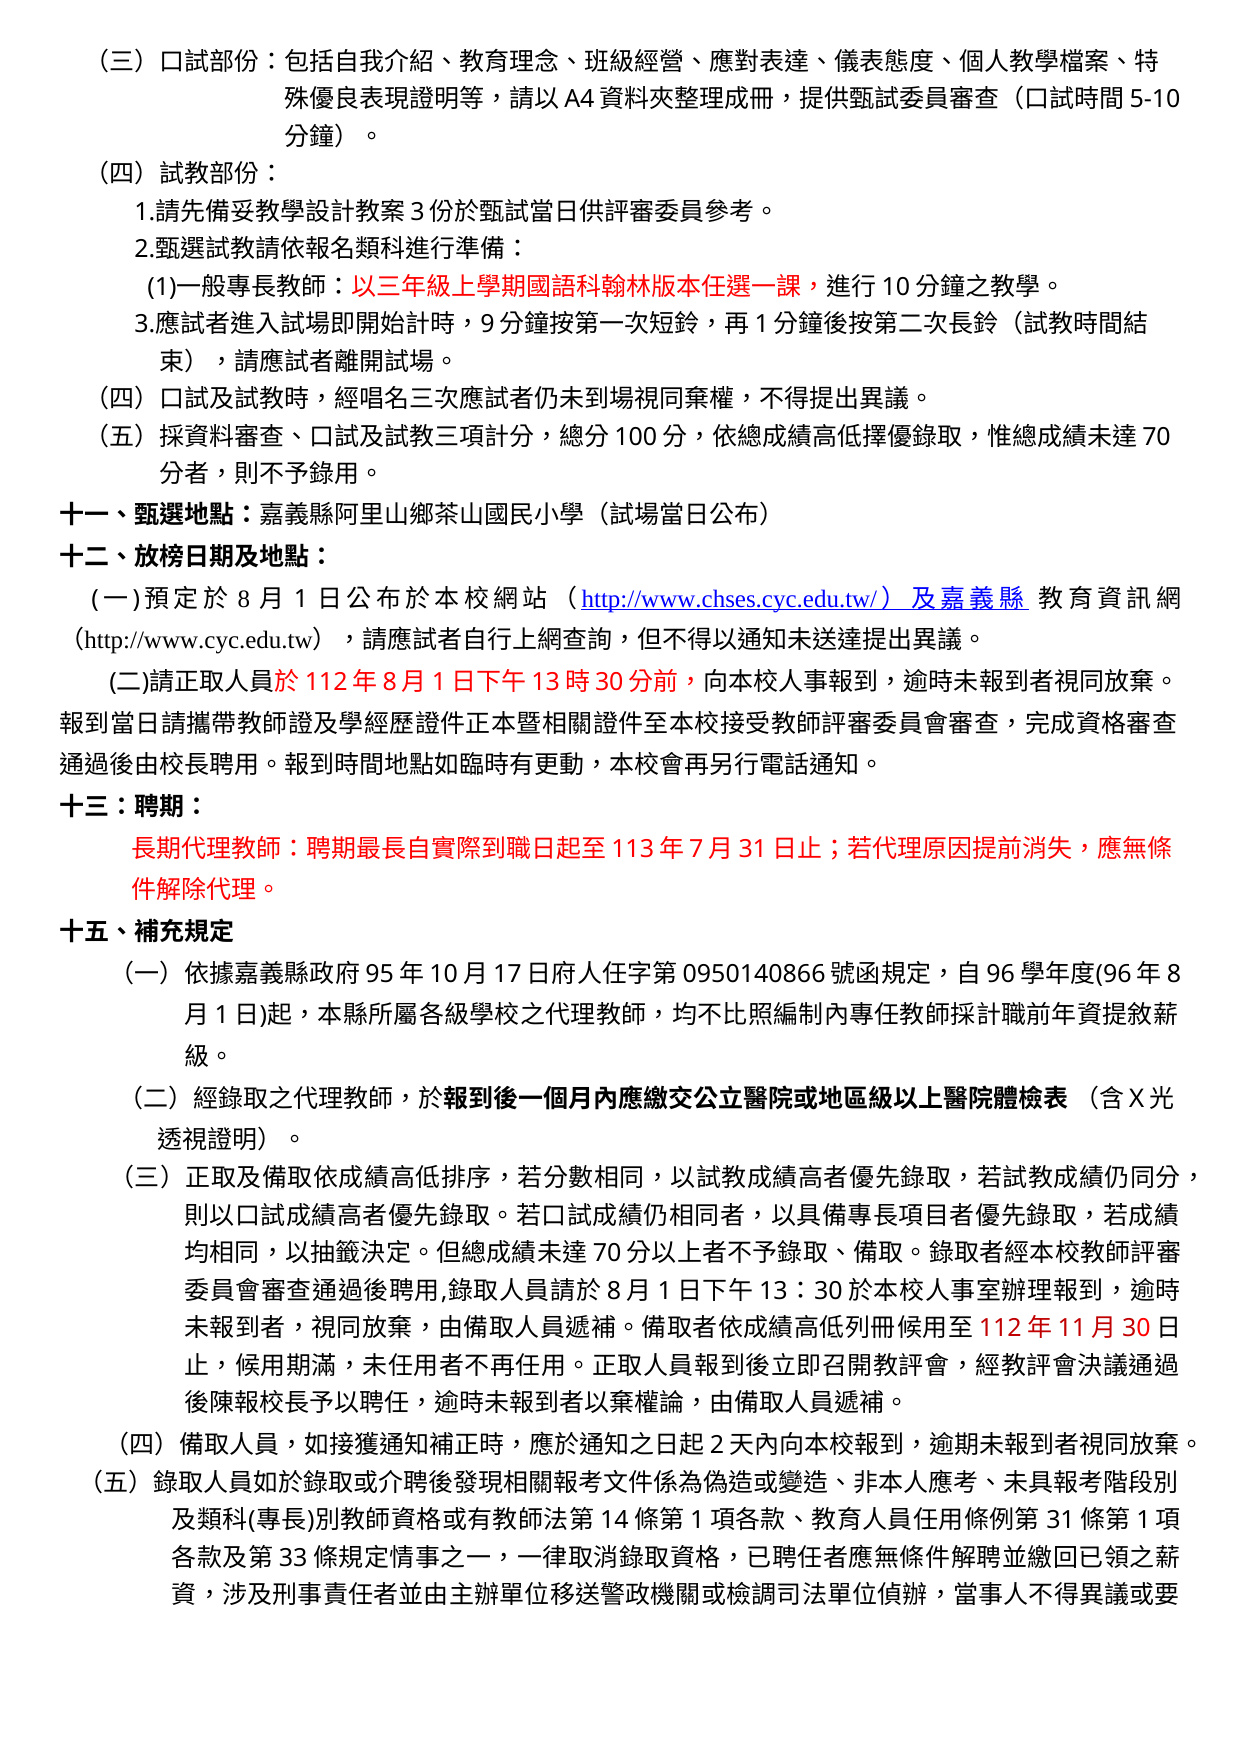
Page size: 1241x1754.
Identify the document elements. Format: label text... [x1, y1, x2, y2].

text 十五、補充規定 [59, 907, 1181, 949]
text 1.請先備妥教學設計教案3份於甄試當日供評審委員參考。 [59, 191, 1181, 228]
text 十一、甄選地點：嘉義縣阿里山鄉茶山國民小學（試場當日公布） [59, 491, 1181, 532]
text （四）備取人員，如接獲通知補正時，應於通知之日起2天內向本校報到，逾期未報到者視同放棄。 [104, 1420, 1181, 1461]
text 2.甄選試教請依報名類科進行準備： [59, 228, 1181, 266]
text （三）口試部份：包括自我介紹、教育理念、班級經營、應對表達、儀表態度、個人教學檔案、特殊優良表現證明等，請以A4資料夾整理成冊，提供甄試委員審查（口試時間5-10分鐘）。 [84, 41, 1181, 153]
text （四）口試及試教時，經唱名三次應試者仍未到場視同棄權，不得提出異議。 [59, 378, 1181, 416]
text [59, 1461, 1181, 1611]
text （三）正取及備取依成績高低排序，若分數相同，以試教成績高者優先錄取，若試教成績仍同分，則以口試成績高者優先錄取。若口試成績仍相同者，以具備專長項目者優先錄取，若成績均相同，以抽籤決定。但總成績未達70分以上者不予錄取、備取。錄取者經本校教師評審委員會審查通過後聘用,錄取人員請於8月1日下午13：30於本校人事室辦理報到，逾時未報到者，視同放棄，由備取人員遞補。備取者依成績高低列冊候用至112年11月30日止，候用期滿，未任用者不再任用。正取人員報到後立即召開教評會，經教評會決議通過後陳報校長予以聘任，逾時未報到者以棄權論，由備取人員遞補。 [109, 1157, 1181, 1420]
text 十三：聘期： [59, 782, 1181, 824]
text 3.應試者進入試場即開始計時，9分鐘按第一次短鈴，再1分鐘後按第二次長鈴（試教時間結束），請應試者離開試場。 [134, 303, 1181, 378]
text (1)一般專長教師：以三年級上學期國語科翰林版本任選一課，進行10分鐘之教學。 [59, 266, 1181, 303]
text (二)請正取人員於112年8月1日下午13時30分前，向本校人事報到，逾時未報到者視同放棄。報到當日請攜帶教師證及學經歷證件正本暨相關證件至本校接受教師評審委員會審查，完成資格審查通過後由校長聘用。報到時間地點如臨時有更動，本校會再另行電話通知。 [59, 657, 1181, 782]
text (一)預定於8月1日公布於本校網站（http://www.chses.cyc.edu.tw/）及嘉義縣 教育資訊網（http://www.cyc.edu.tw），請應試者自行上網查詢，但不得以通知未送達提出異議。 [59, 574, 1181, 657]
list 長期代理教師：聘期最長自實際到職日起至113年7月31日止；若代理原因提前消失，應無條件解除代理。 [131, 824, 1181, 907]
text （四）試教部份： [59, 153, 1181, 191]
text （五）採資料審查、口試及試教三項計分，總分100分，依總成績高低擇優錄取，惟總成績未達70分者，則不予錄用。 [84, 416, 1181, 491]
text （二）經錄取之代理教師，於報到後一個月內應繳交公立醫院或地區級以上醫院體檢表 （含Ｘ光 [103, 1074, 1181, 1116]
text 十二、放榜日期及地點： [59, 532, 1181, 574]
text （一）依據嘉義縣政府府人任字第0950140866號函規定，自96學年度()起，本縣所屬各級學校之代理教師，均不比照編制內專任教師採計職前年資提敘薪級。 [109, 949, 1181, 1074]
text 透視證明）。 [103, 1116, 1181, 1157]
